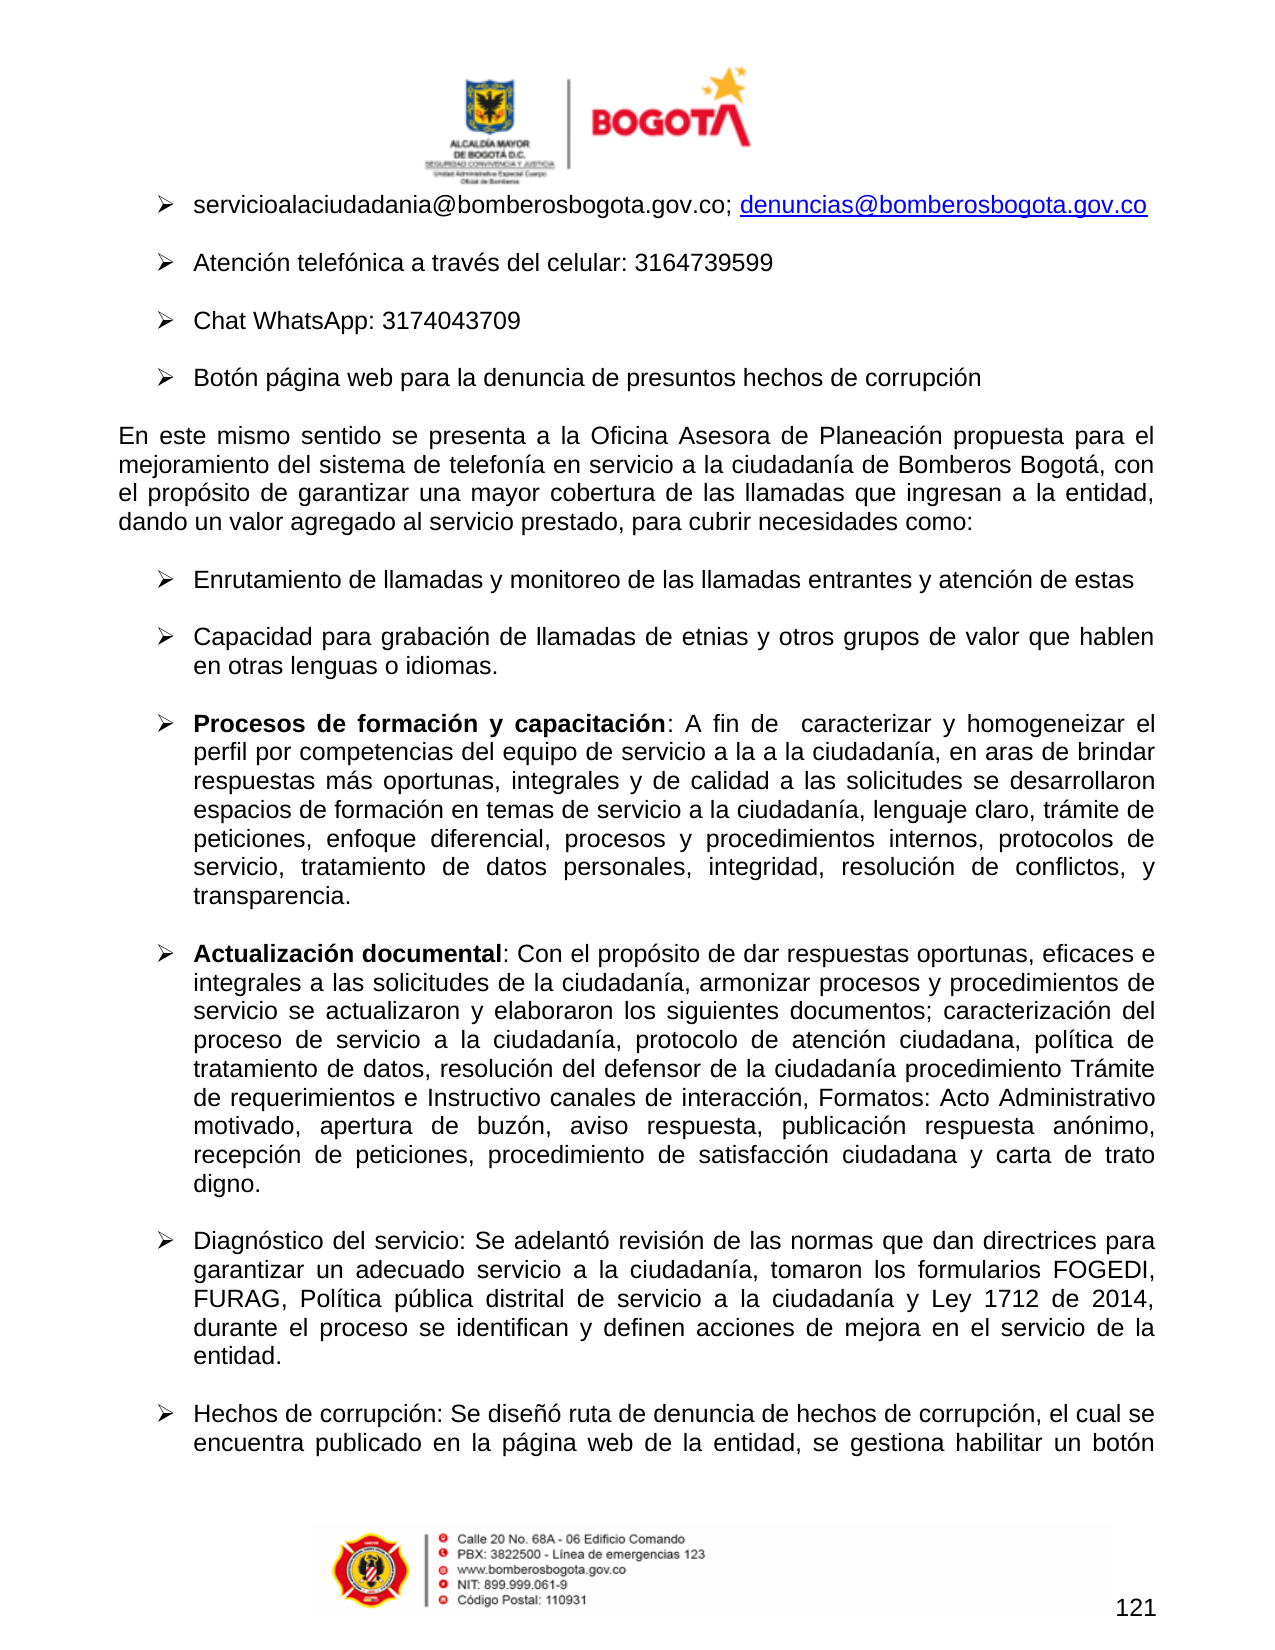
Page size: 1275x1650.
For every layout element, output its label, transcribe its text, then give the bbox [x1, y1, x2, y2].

picture [401, 46, 755, 191]
list servicioalaciudadania@bomberosbogota.gov.co; denuncias@bomberosbogota.gov.co [156, 190, 1157, 219]
list Capacidad para grabación de llamadas de etnias y otros grupos de valor que hablen en otras lenguas o idiomas. [156, 622, 1157, 680]
list Chat WhatsApp: 3174043709 [156, 306, 1157, 334]
list Atención telefónica a través del celular: 3164739599 [156, 248, 1157, 277]
picture [312, 1523, 1116, 1617]
list Botón página web para la denuncia de presuntos hechos de corrupción [156, 363, 1157, 392]
list Diagnóstico del servicio: Se adelantó revisión de las normas que dan directrices para garantizar un adecuado servicio a la ciudadanía, tomaron los formularios FOGEDI, FURAG, Política pública distrital de servicio a la ciudadanía y Ley 1712 de 2014, durante el proceso se identifican y definen acciones de mejora en el servicio de la entidad. [156, 1226, 1157, 1370]
list Enrutamiento de llamadas y monitoreo de las llamadas entrantes y atención de estas [156, 564, 1157, 593]
list Actualización documental: Con el propósito de dar respuestas oportunas, eficaces e integrales a las solicitudes de la ciudadanía, armonizar procesos y procedimientos de servicio se actualizaron y elaboraron los siguientes documentos; caracterización del proceso de servicio a la ciudadanía, protocolo de atención ciudadana, política de tratamiento de datos, resolución del defensor de la ciudadanía procedimiento Trámite de requerimientos e Instructivo canales de interacción, Formatos: Acto Administrativo motivado, apertura de buzón, aviso respuesta, publicación respuesta anónimo, recepción de peticiones, procedimiento de satisfacción ciudadana y carta de trato digno. [156, 939, 1157, 1197]
list Procesos de formación y capacitación: A fin de caracterizar y homogeneizar el perfil por competencias del equipo de servicio a la a la ciudadanía, en aras de brindar respuestas más oportunas, integrales y de calidad a las solicitudes se desarrollaron espacios de formación en temas de servicio a la ciudadanía, lenguaje claro, trámite de peticiones, enfoque diferencial, procesos y procedimientos internos, protocolos de servicio, tratamiento de datos personales, integridad, resolución de conflictos, y transparencia. [156, 708, 1157, 910]
text En este mismo sentido se presenta a la Oficina Asesora de Planeación propuesta para el mejoramiento del sistema de telefonía en servicio a la ciudadanía de Bomberos Bogotá, con el propósito de garantizar una mayor cobertura de las llamadas que ingresan a la entidad, dando un valor agregado al servicio prestado, para cubrir necesidades como: [118, 421, 1157, 536]
